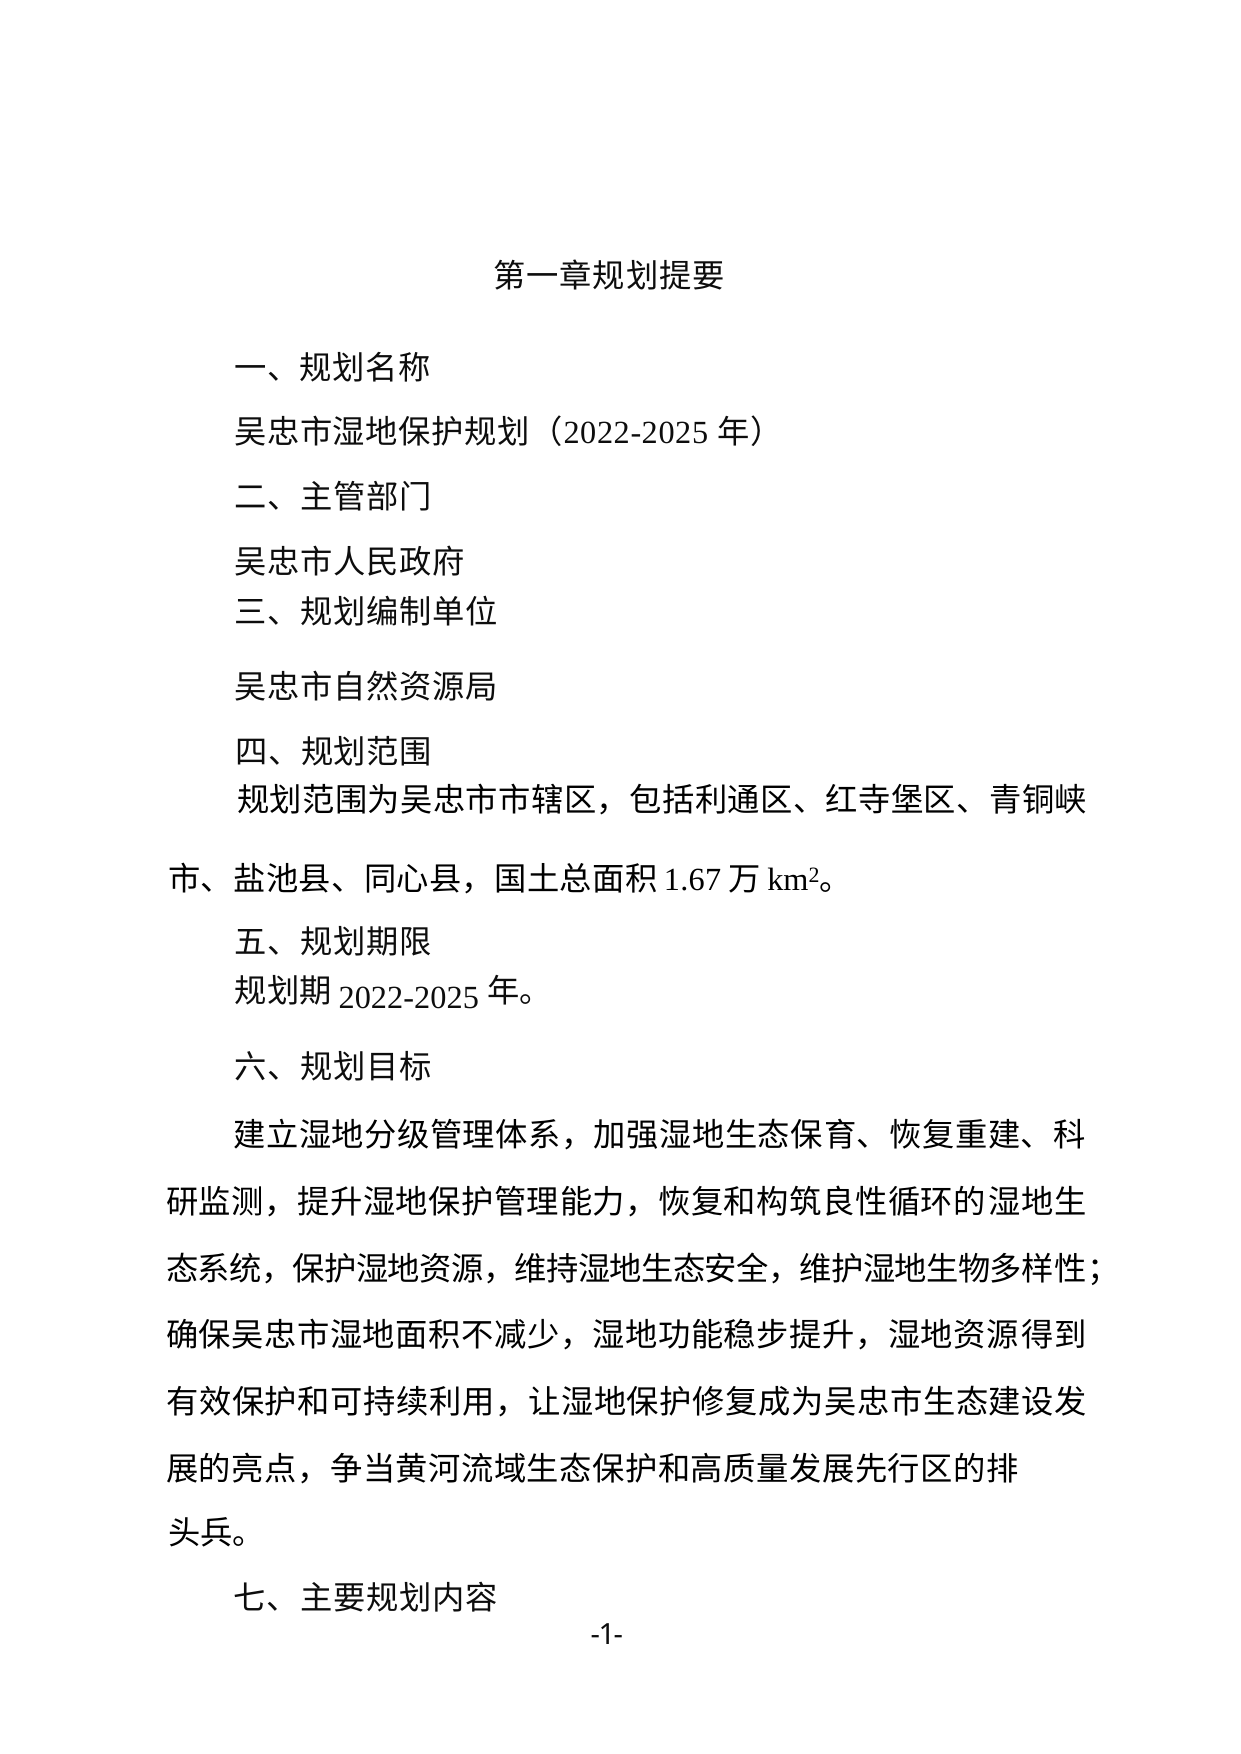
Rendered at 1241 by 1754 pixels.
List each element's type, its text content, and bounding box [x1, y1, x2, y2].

text 五、规划期限 [234, 918, 1087, 962]
text 七、主要规划内容 [233, 1574, 1087, 1618]
text 一、规划名称 [234, 345, 1087, 388]
text 三、规划编制单位 [234, 603, 1087, 664]
text 二、主管部门 [234, 474, 1087, 518]
text 建立湿地分级管理体系，加强湿地生态保育、恢复重建、科研监测，提升湿地保护管理能力，恢复和构筑良性循环的湿地生态系统，保护湿地资源，维持湿地生态安全，维护湿地生物多样性；确保吴忠市湿地面积不减少，湿地功能稳步提升，湿地资源得到有效保护和可持续利用，让湿地保护修复成为吴忠市生态建设发展的亮点，争当黄河流域生态保护和高质量发展先行区的排 [166, 1109, 1087, 1490]
text 四、规划范围 [236, 728, 1087, 772]
text 市、盐池县、同心县，国土总面积1.67万km2。 [168, 854, 1087, 899]
text 吴忠市自然资源局 [234, 664, 1087, 707]
text 六、规划目标 [234, 1044, 1087, 1087]
text 规划范围为吴忠市市辖区，包括利通区、红寺堡区、青铜峡 [166, 793, 1087, 853]
text 吴忠市湿地保护规划（2022-2025 年） [234, 409, 1087, 452]
text 规划期2022-2025 年。 [234, 983, 1087, 1044]
text 吴忠市人民政府 [234, 539, 1087, 582]
text 头兵。 [169, 1510, 1087, 1553]
text 第一章规划提要 [493, 259, 1087, 295]
